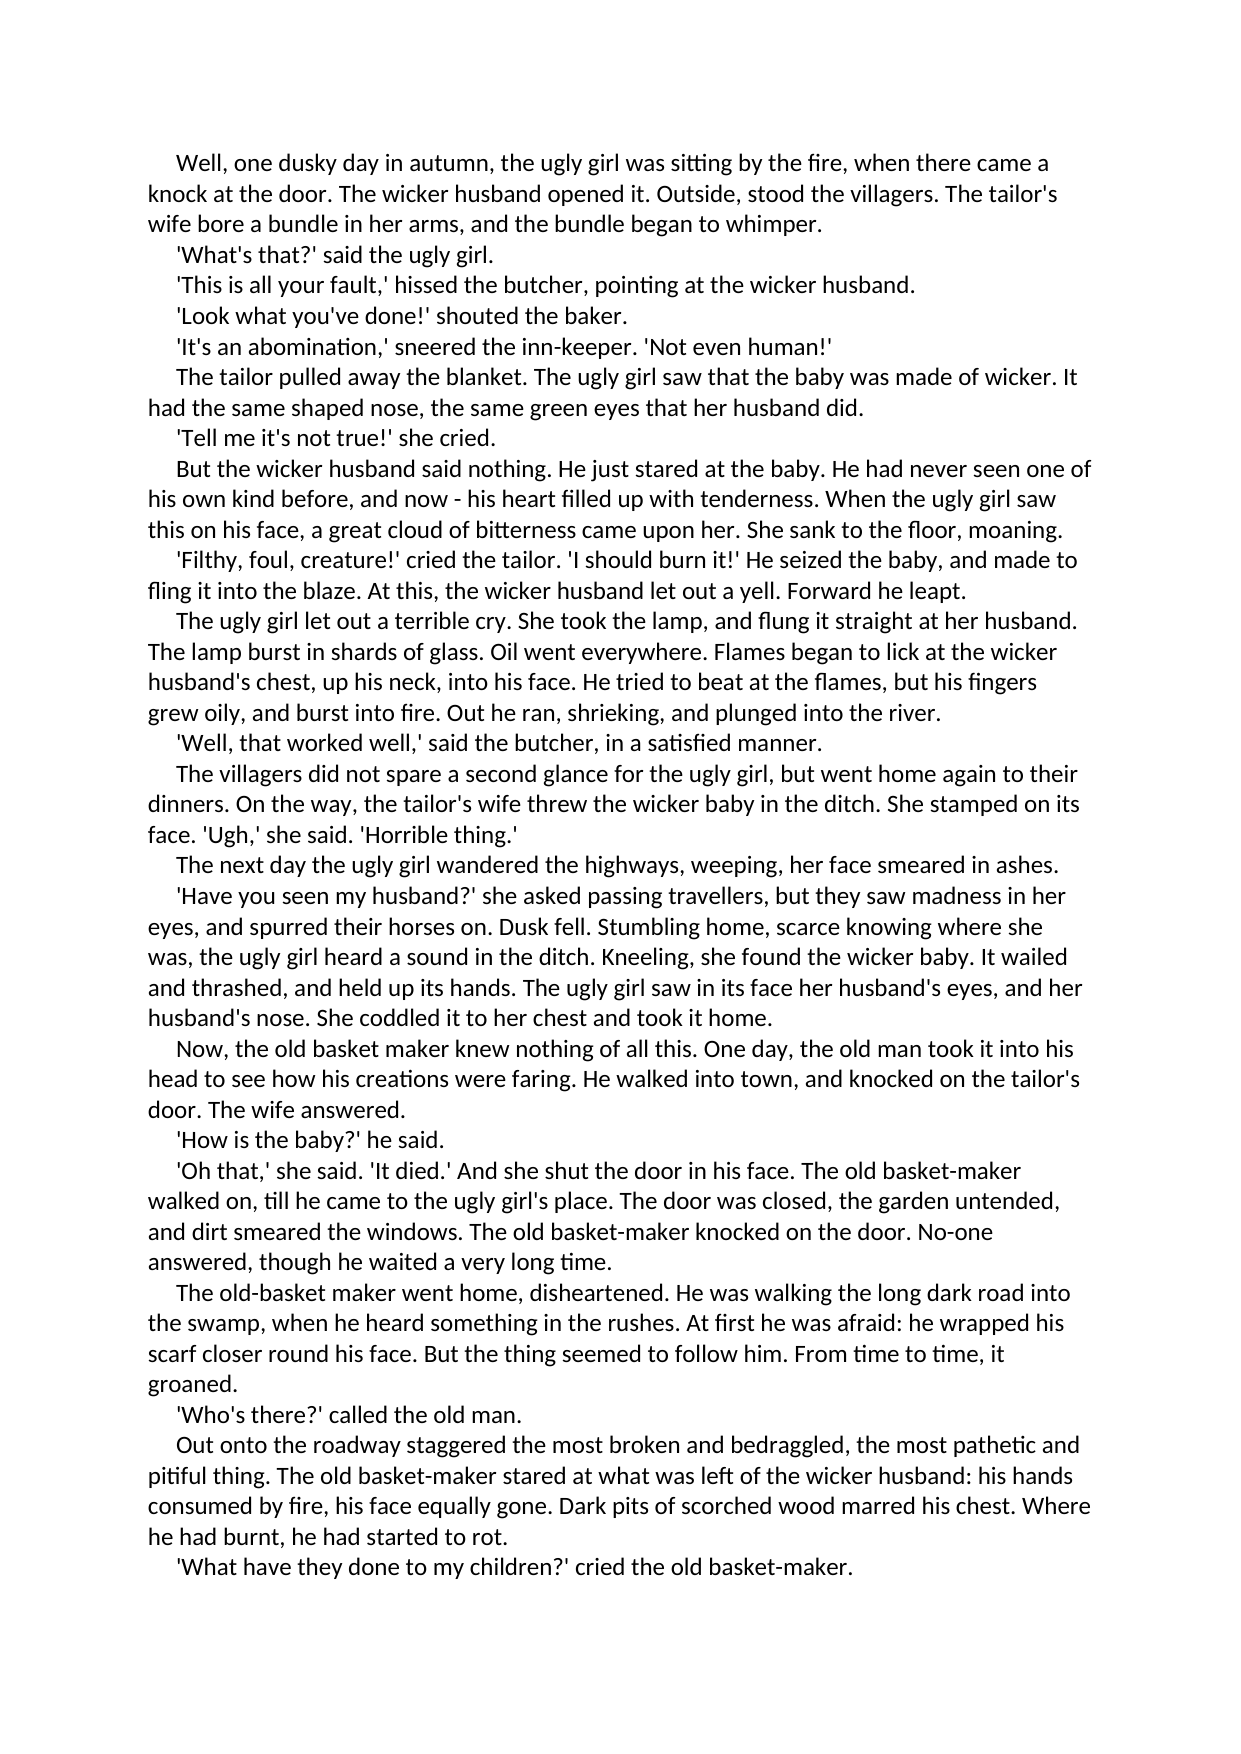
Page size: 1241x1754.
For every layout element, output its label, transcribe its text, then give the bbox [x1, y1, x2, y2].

text Well, one dusky day in autumn, the ugly girl was sitting by the fire, when there came a knock at the door. The wicker husband opened it. Outside, stood the villagers. The tailor's wife bore a bundle in her arms, and the bundle began to whimper. [148, 148, 1093, 239]
text 'It's an abomination,' sneered the inn-keeper. 'Not even human!' [148, 331, 1093, 361]
text The ugly girl let out a terrible cry. She took the lamp, and flung it straight at her husband. The lamp burst in shards of glass. Oil went everywhere. Flames began to lick at the wicker husband's chest, up his neck, into his face. He tried to beat at the flames, but his fingers grew oily, and burst into fire. Out he ran, shrieking, and plunged into the river. [148, 605, 1093, 727]
text 'Tell me it's not true!' she cried. [148, 422, 1093, 453]
text The next day the ugly girl wandered the highways, weeping, her face smeared in ashes. [148, 849, 1093, 880]
text 'Oh that,' she said. 'It died.' And she shut the door in his face. The old basket-maker walked on, till he came to the ugly girl's place. The door was closed, the garden untended, and dirt smeared the windows. The old basket-maker knocked on the door. No-one answered, though he waited a very long time. [148, 1155, 1093, 1277]
text The tailor pulled away the blanket. The ugly girl saw that the baby was made of wicker. It had the same shaped nose, the same green eyes that her husband did. [148, 361, 1093, 422]
text Out onto the roadway staggered the most broken and bedraggled, the most pathetic and pitiful thing. The old basket-maker stared at what was left of the wicker husband: his hands consumed by fire, his face equally gone. Dark pits of scorched wood marred his chest. Where he had burnt, he had started to rot. [148, 1429, 1093, 1552]
text The old-basket maker went home, disheartened. He was walking the long dark road into the swamp, when he heard something in the rushes. At first he was afraid: he wrapped his scarf closer round his face. But the thing seemed to follow him. From time to time, it groaned. [148, 1277, 1093, 1399]
text 'This is all your fault,' hissed the butcher, pointing at the wicker husband. [148, 270, 1093, 300]
text 'Filthy, foul, creature!' cried the tailor. 'I should burn it!' He seized the baby, and made to fling it into the blaze. At this, the wicker husband let out a yell. Forward he leapt. [148, 544, 1093, 605]
text 'Who's there?' called the old man. [148, 1399, 1093, 1429]
text 'Look what you've done!' shouted the baker. [148, 300, 1093, 331]
text 'Have you seen my husband?' she asked passing travellers, but they saw madness in her eyes, and spurred their horses on. Dusk fell. Stumbling home, scarce knowing where she was, the ugly girl heard a sound in the ditch. Kneeling, she found the wicker baby. It wailed and thrashed, and held up its hands. The ugly girl saw in its face her husband's eyes, and her husband's nose. She coddled it to her chest and took it home. [148, 880, 1093, 1033]
text 'What's that?' said the ugly girl. [148, 239, 1093, 270]
text 'How is the baby?' he said. [148, 1124, 1093, 1155]
text But the wicker husband said nothing. He just stared at the baby. He had never seen one of his own kind before, and now - his heart filled up with tenderness. When the ugly girl saw this on his face, a great cloud of bitterness came upon her. She sank to the floor, moaning. [148, 453, 1093, 544]
text Now, the old basket maker knew nothing of all this. One day, the old man took it into his head to see how his creations were faring. He walked into town, and knocked on the tailor's door. The wife answered. [148, 1033, 1093, 1124]
text 'What have they done to my children?' cried the old basket-maker. [148, 1552, 1093, 1582]
text The villagers did not spare a second glance for the ugly girl, but went home again to their dinners. On the way, the tailor's wife threw the wicker baby in the ditch. She stamped on its face. 'Ugh,' she said. 'Horrible thing.' [148, 758, 1093, 849]
text 'Well, that worked well,' said the butcher, in a satisfied manner. [148, 727, 1093, 758]
